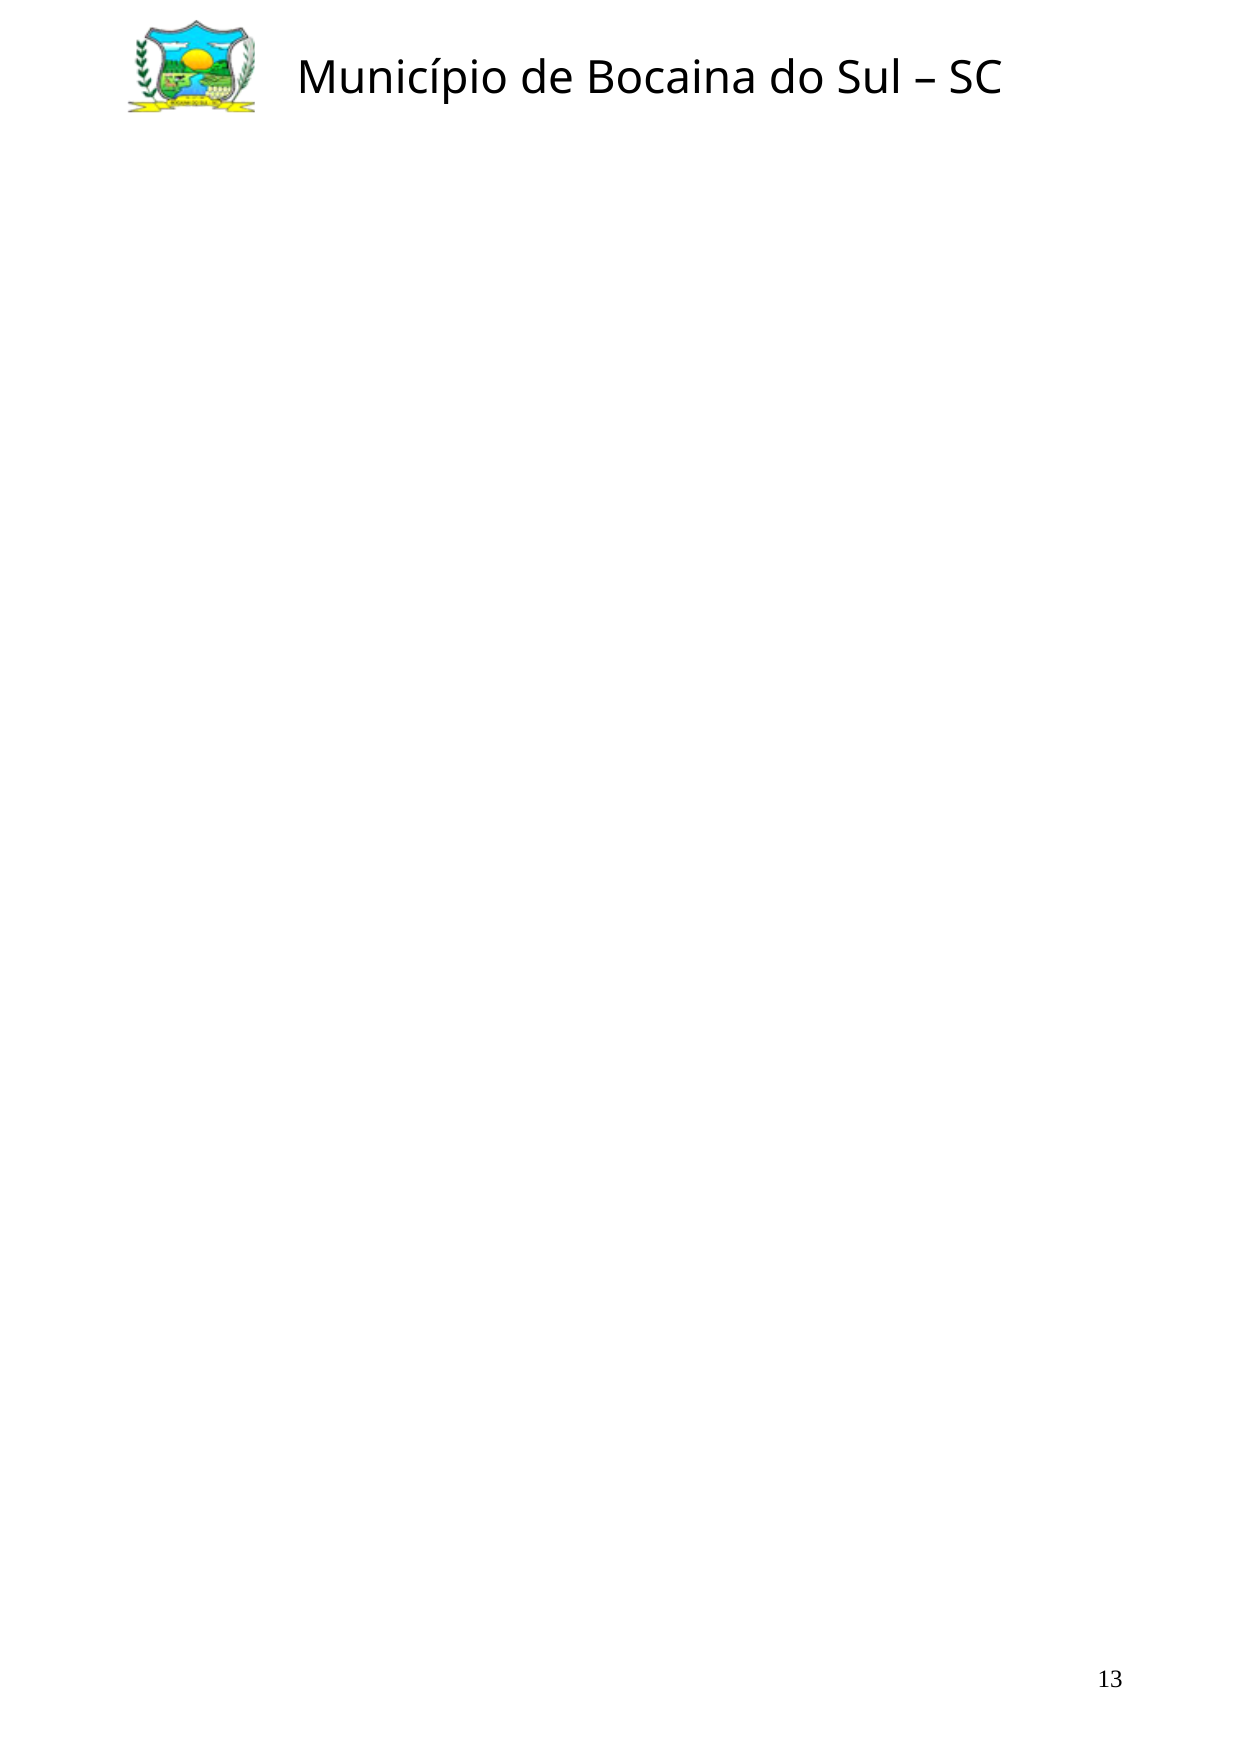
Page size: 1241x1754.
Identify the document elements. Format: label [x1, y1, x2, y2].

picture [127, 12, 255, 119]
